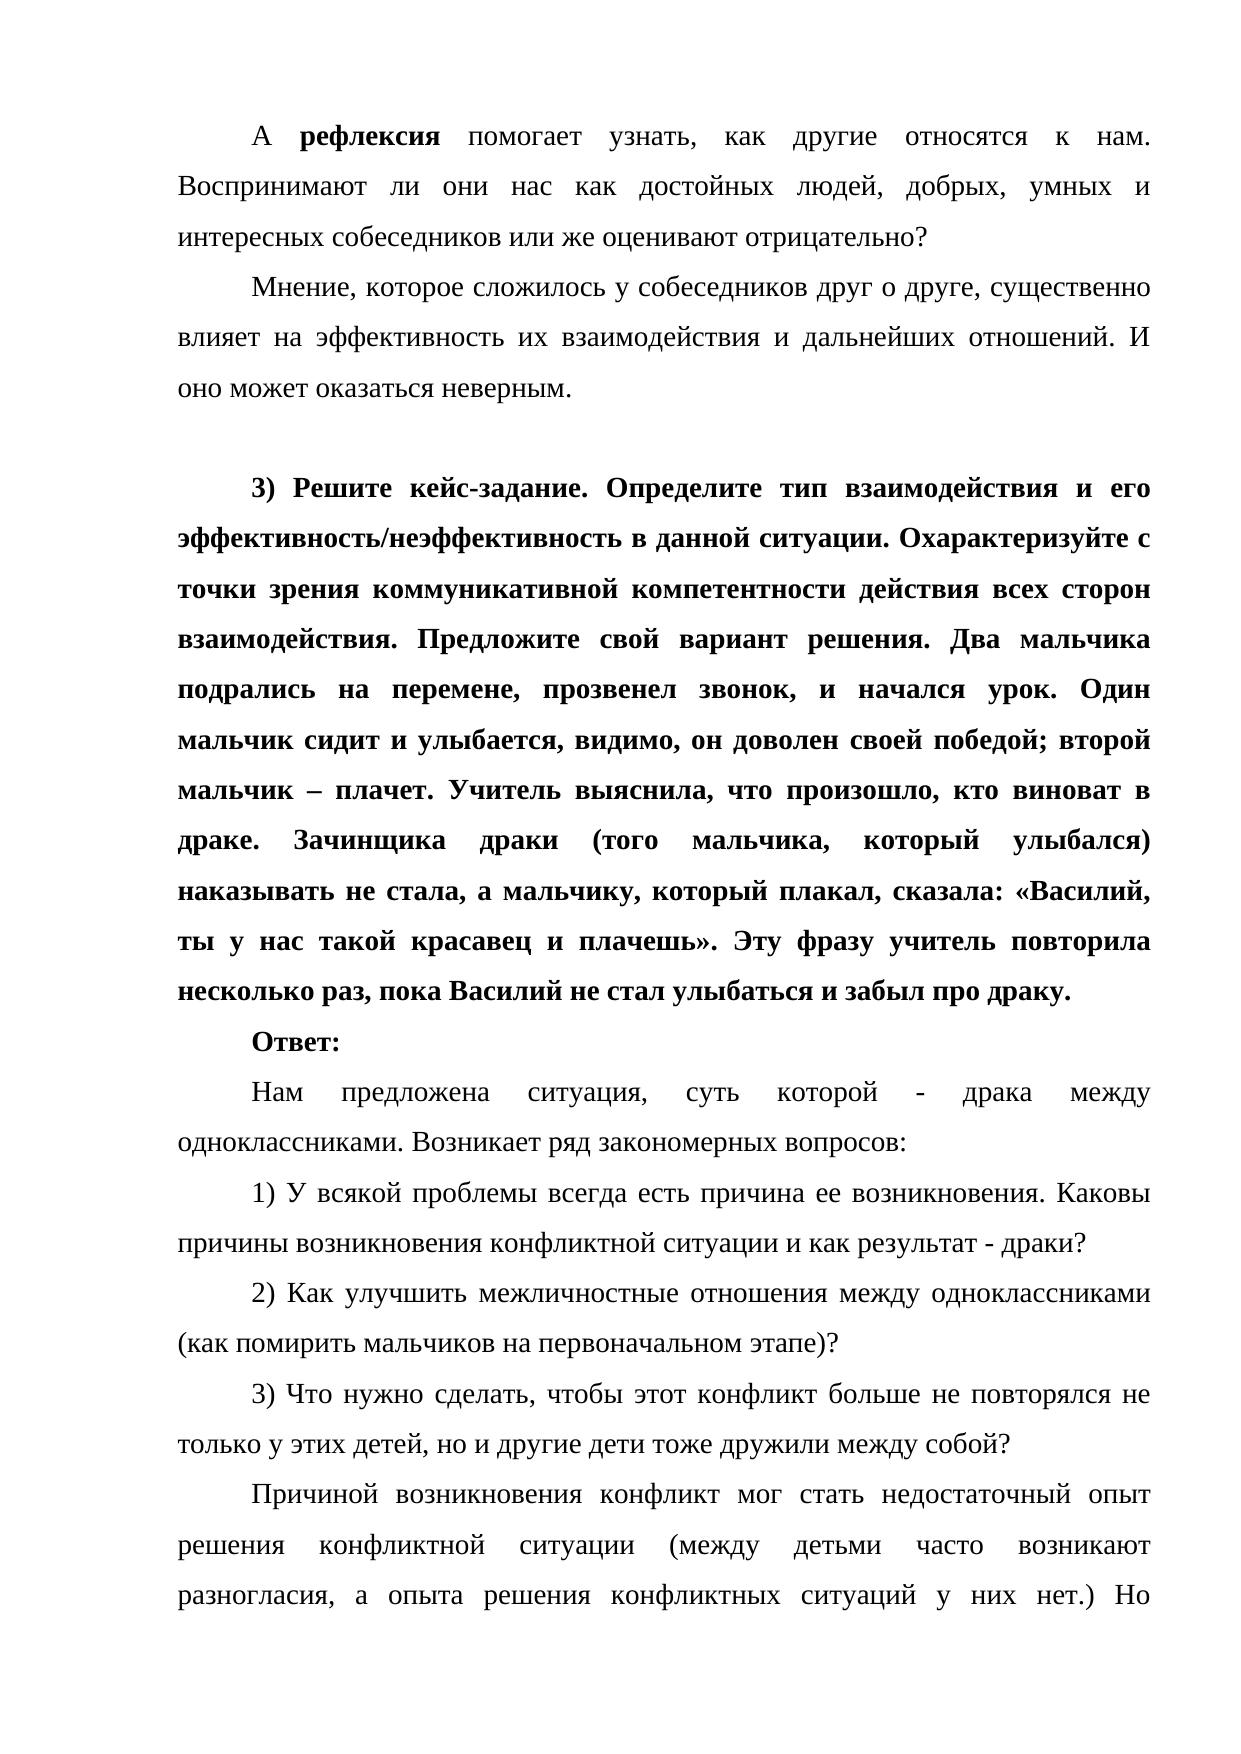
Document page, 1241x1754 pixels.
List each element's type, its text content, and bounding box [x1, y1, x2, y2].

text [177, 1477, 1152, 1611]
text Нам предложена ситуация, суть которой - драка между одноклассниками. Возникает ряд закономерных вопросов: [177, 1074, 1152, 1158]
text 1) У всякой проблемы всегда есть причина ее возникновения. Каковы причины возникновения конфликтной ситуации и как результат - драки? [177, 1175, 1152, 1258]
text 3) Решите кейс-задание. Определите тип взаимодействия и его эффективность/неэффективность в данной ситуации. Охарактеризуйте с точки зрения коммуникативной компетентности действия всех сторон взаимодействия. Предложите свой вариант решения. Два мальчика подрались на перемене, прозвенел звонок, и начался урок. Один мальчик сидит и улыбается, видимо, он доволен своей победой; второй мальчик – плачет. Учитель выяснила, что произошло, кто виноват в драке. Зачинщика драки (того мальчика, который улыбался) наказывать не стала, а мальчику, который плакал, сказала: «Василий, ты у нас такой красавец и плачешь». Эту фразу учитель повторила несколько раз, пока Василий не стал улыбаться и забыл про драку. [177, 470, 1152, 1007]
text А рефлексия помогает узнать, как другие относятся к нам. Воспринимают ли они нас как достойных людей, добрых, умных и интересных собеседников или же оценивают отрицательно? [177, 118, 1152, 252]
text 2) Как улучшить межличностные отношения между одноклассниками (как помирить мальчиков на первоначальном этапе)? [177, 1275, 1152, 1359]
text Ответ: [177, 1024, 1152, 1057]
text 3) Что нужно сделать, чтобы этот конфликт больше не повторялся не только у этих детей, но и другие дети тоже дружили между собой? [177, 1376, 1152, 1460]
text Мнение, которое сложилось у собеседников друг о друге, существенно влияет на эффективность их взаимодействия и дальнейших отношений. И оно может оказаться неверным. [177, 269, 1152, 403]
